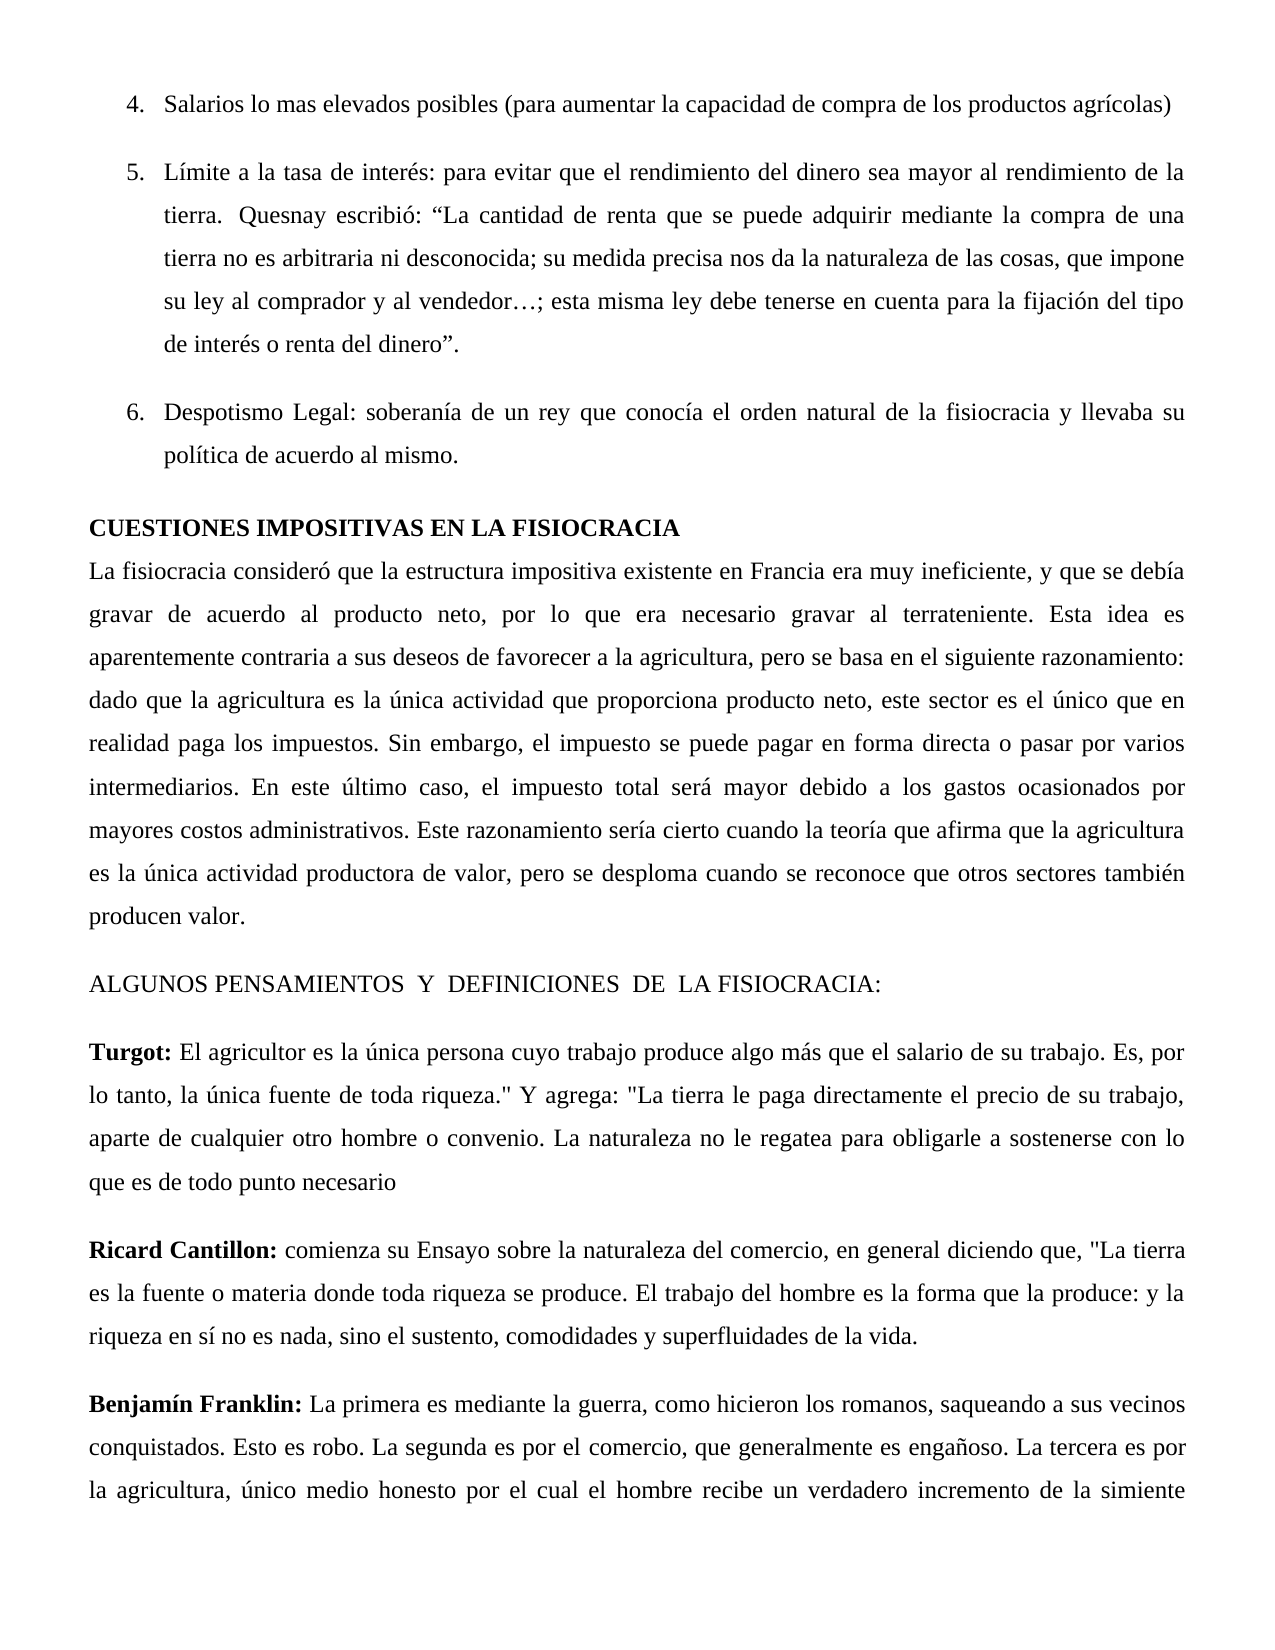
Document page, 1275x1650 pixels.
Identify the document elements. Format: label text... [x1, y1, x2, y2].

text Turgot: El agricultor es la única persona cuyo trabajo produce algo más que el salario de su trabajo. Es, por lo tanto, la única fuente de toda riqueza." Y agrega: "La tierra le paga directamente el precio de su trabajo, aparte de cualquier otro hombre o convenio. La naturaleza no le regatea para obligarle a sostenerse con lo que es de todo punto necesario [89, 1037, 1186, 1195]
text Ricard Cantillon: comienza su Ensayo sobre la naturaleza del comercio, en general diciendo que, "La tierra es la fuente o materia donde toda riqueza se produce. El trabajo del hombre es la forma que la produce: y la riqueza en sí no es nada, sino el sustento, comodidades y superfluidades de la vida. [89, 1235, 1186, 1350]
list Límite a la tasa de interés: para evitar que el rendimiento del dinero sea mayor al rendimiento de la tierra. Quesnay escribió: “La cantidad de renta que se puede adquirir mediante la compra de una tierra no es arbitraria ni desconocida; su medida precisa nos da la naturaleza de las cosas, que impone su ley al comprador y al vendedor…; esta misma ley debe tenerse en cuenta para la fijación del tipo de interés o renta del dinero”. [126, 157, 1186, 358]
text La fisiocracia consideró que la estructura impositiva existente en Francia era muy ineficiente, y que se debía gravar de acuerdo al producto neto, por lo que era necesario gravar al terrateniente. Esta idea es aparentemente contraria a sus deseos de favorecer a la agricultura, pero se basa en el siguiente razonamiento: dado que la agricultura es la única actividad que proporciona producto neto, este sector es el único que en realidad paga los impuestos. Sin embargo, el impuesto se puede pagar en forma directa o pasar por varios intermediarios. En este último caso, el impuesto total será mayor debido a los gastos ocasionados por mayores costos administrativos. Este razonamiento sería cierto cuando la teoría que afirma que la agricultura es la única actividad productora de valor, pero se desploma cuando se reconoce que otros sectores también producen valor. [89, 556, 1186, 930]
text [89, 1389, 1186, 1504]
text ALGUNOS PENSAMIENTOS Y DEFINICIONES DE LA FISIOCRACIA: [89, 969, 1186, 998]
subtitle CUESTIONES IMPOSITIVAS EN LA FISIOCRACIA [89, 513, 1186, 542]
list Salarios lo mas elevados posibles (para aumentar la capacidad de compra de los productos agrícolas) [126, 89, 1186, 117]
list Despotismo Legal: soberanía de un rey que conocía el orden natural de la fisiocracia y llevaba su política de acuerdo al mismo. [126, 397, 1186, 469]
